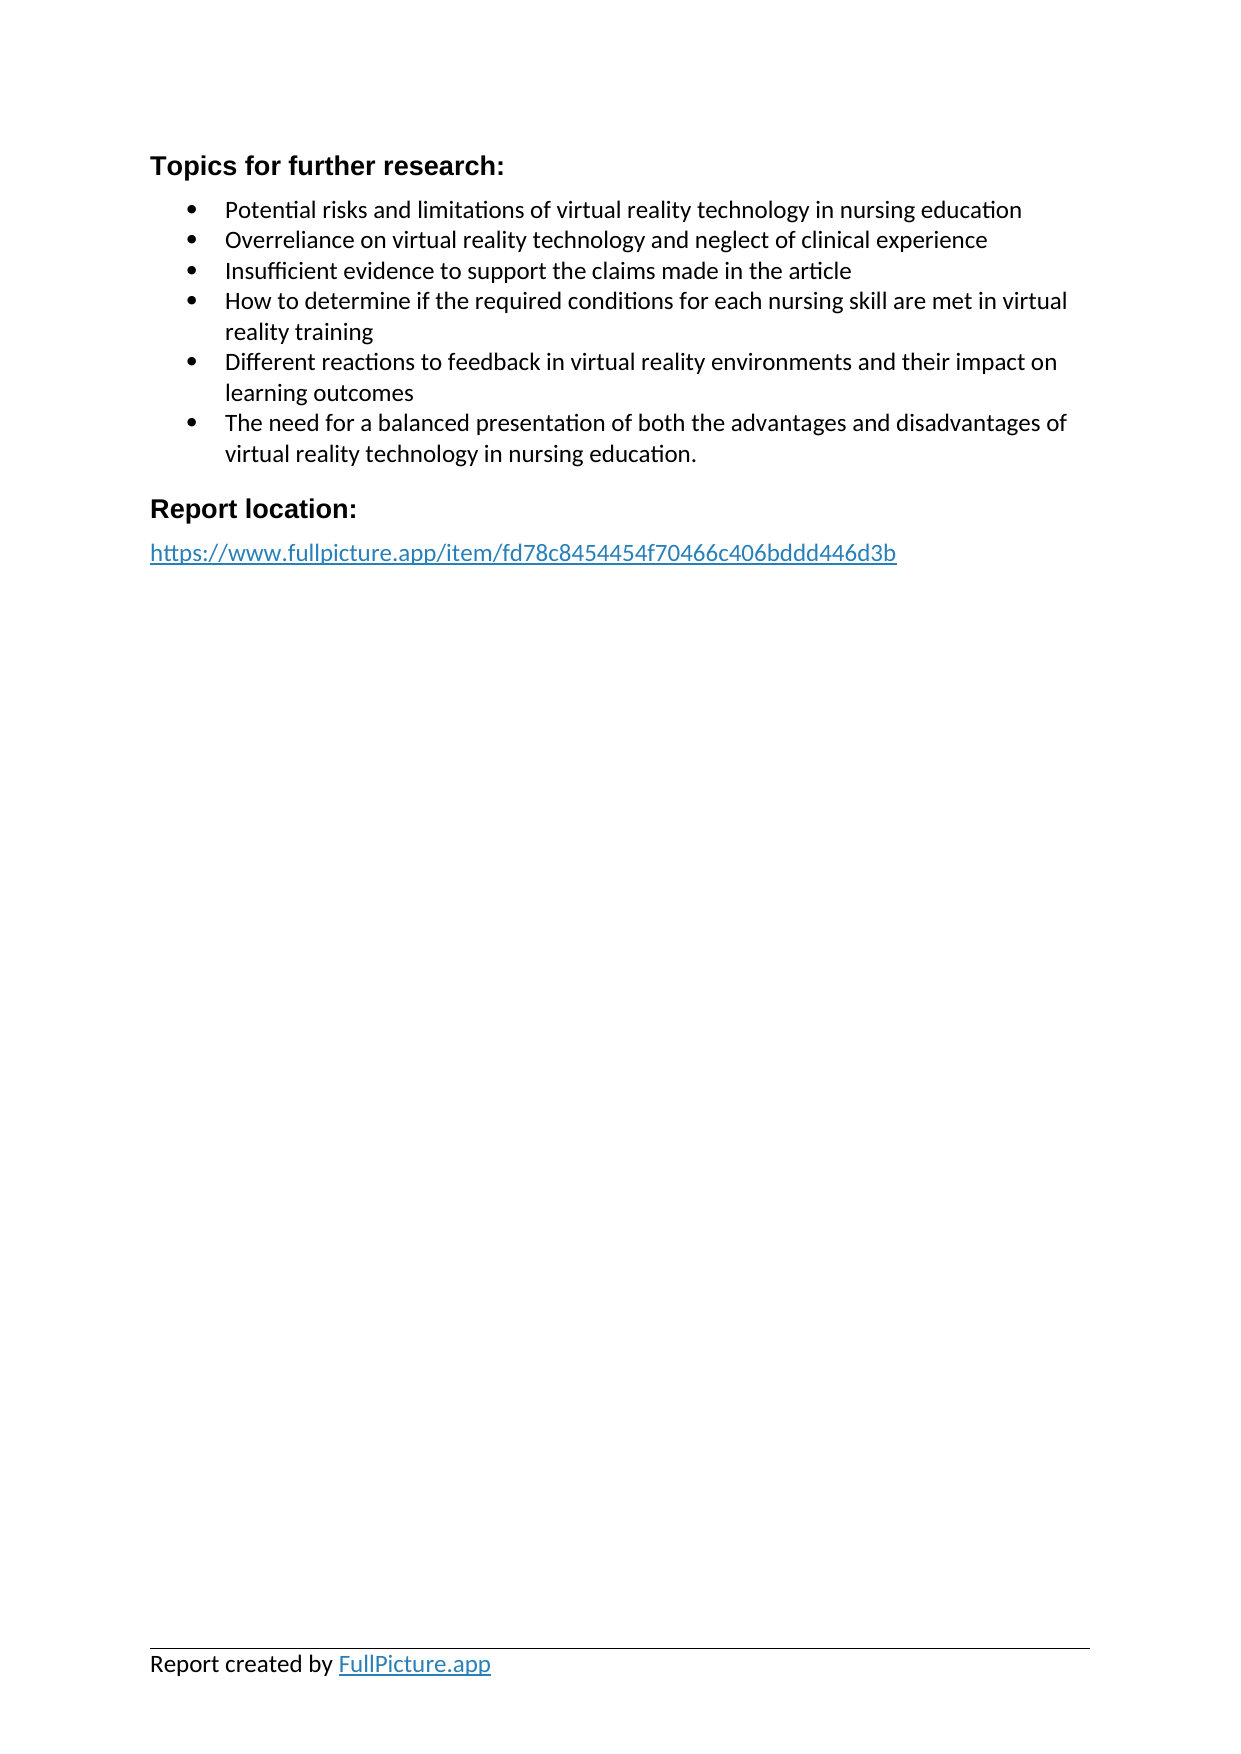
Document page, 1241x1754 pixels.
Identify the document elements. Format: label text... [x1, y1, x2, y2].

list Overreliance on virtual reality technology and neglect of clinical experience [187, 224, 1090, 255]
list The need for a balanced presentation of both the advantages and disadvantages of virtual reality technology in nursing education. [187, 407, 1090, 468]
list Potential risks and limitations of virtual reality technology in nursing education [187, 194, 1090, 224]
list How to determine if the required conditions for each nursing skill are met in virtual reality training [187, 285, 1090, 346]
subtitle Report location: [150, 493, 1090, 525]
list Different reactions to feedback in virtual reality environments and their impact on learning outcomes [187, 346, 1090, 407]
list Insufficient evidence to support the claims made in the article [187, 255, 1090, 285]
subtitle Topics for further research: [150, 150, 1090, 181]
text https://www.fullpicture.app/item/fd78c8454454f70466c406bddd446d3b [150, 537, 1090, 568]
